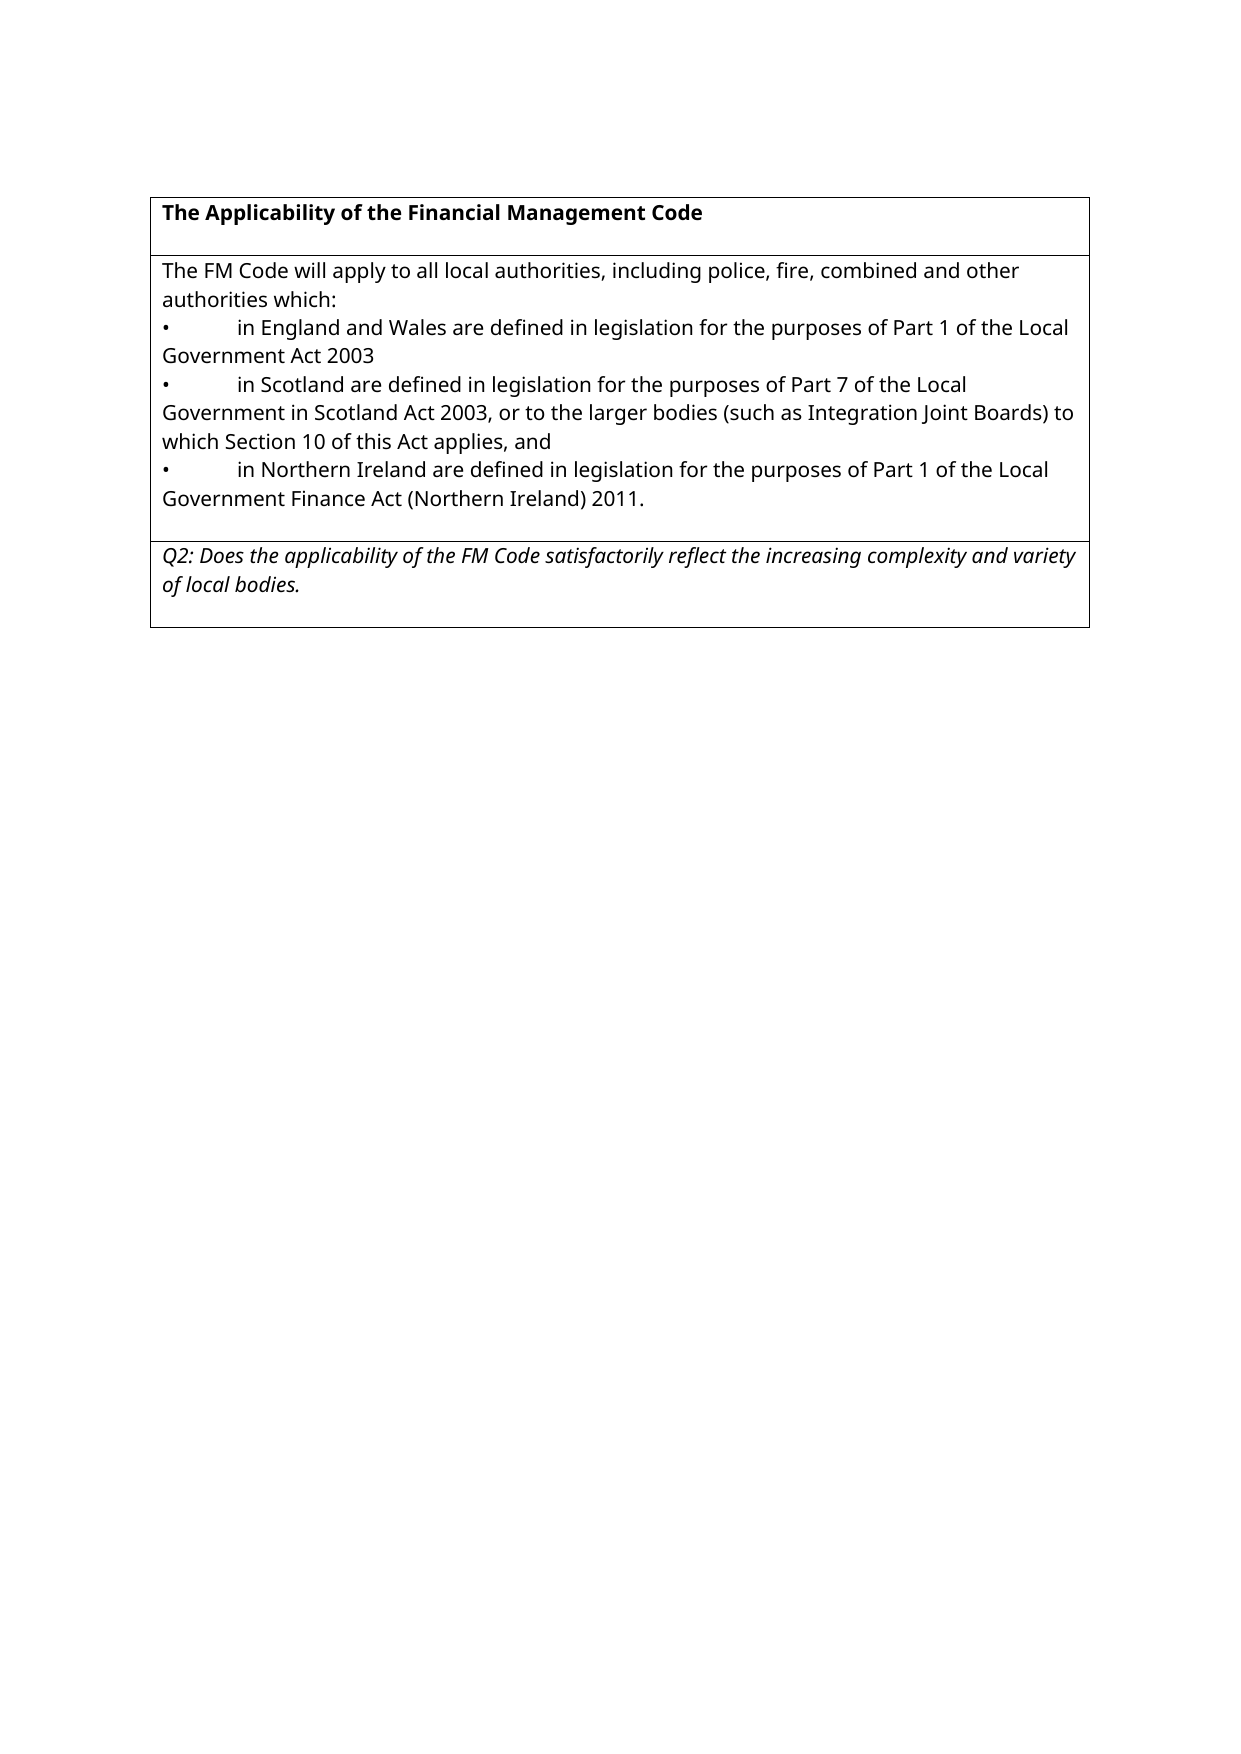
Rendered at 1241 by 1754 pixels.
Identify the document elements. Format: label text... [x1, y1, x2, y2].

table_cell The FM Code will apply to all local authorities, including police, fire, combined and other authorities which: • in England and Wales are defined in legislation for the purposes of Part 1 of the Local Government Act 2003 • in Scotland are defined in legislation for the purposes of Part 7 of the Local Government in Scotland Act 2003, or to the larger bodies (such as Integration Joint Boards) to which Section 10 of this Act applies, and • in Northern Ireland are defined in legislation for the purposes of Part 1 of the Local Government Finance Act (Northern Ireland) 2011. [151, 256, 1089, 541]
table_header The Applicability of the Financial Management Code [151, 198, 1089, 255]
table_cell Q2: Does the applicability of the FM Code satisfactorily reflect the increasing complexity and variety of local bodies. [151, 542, 1089, 627]
